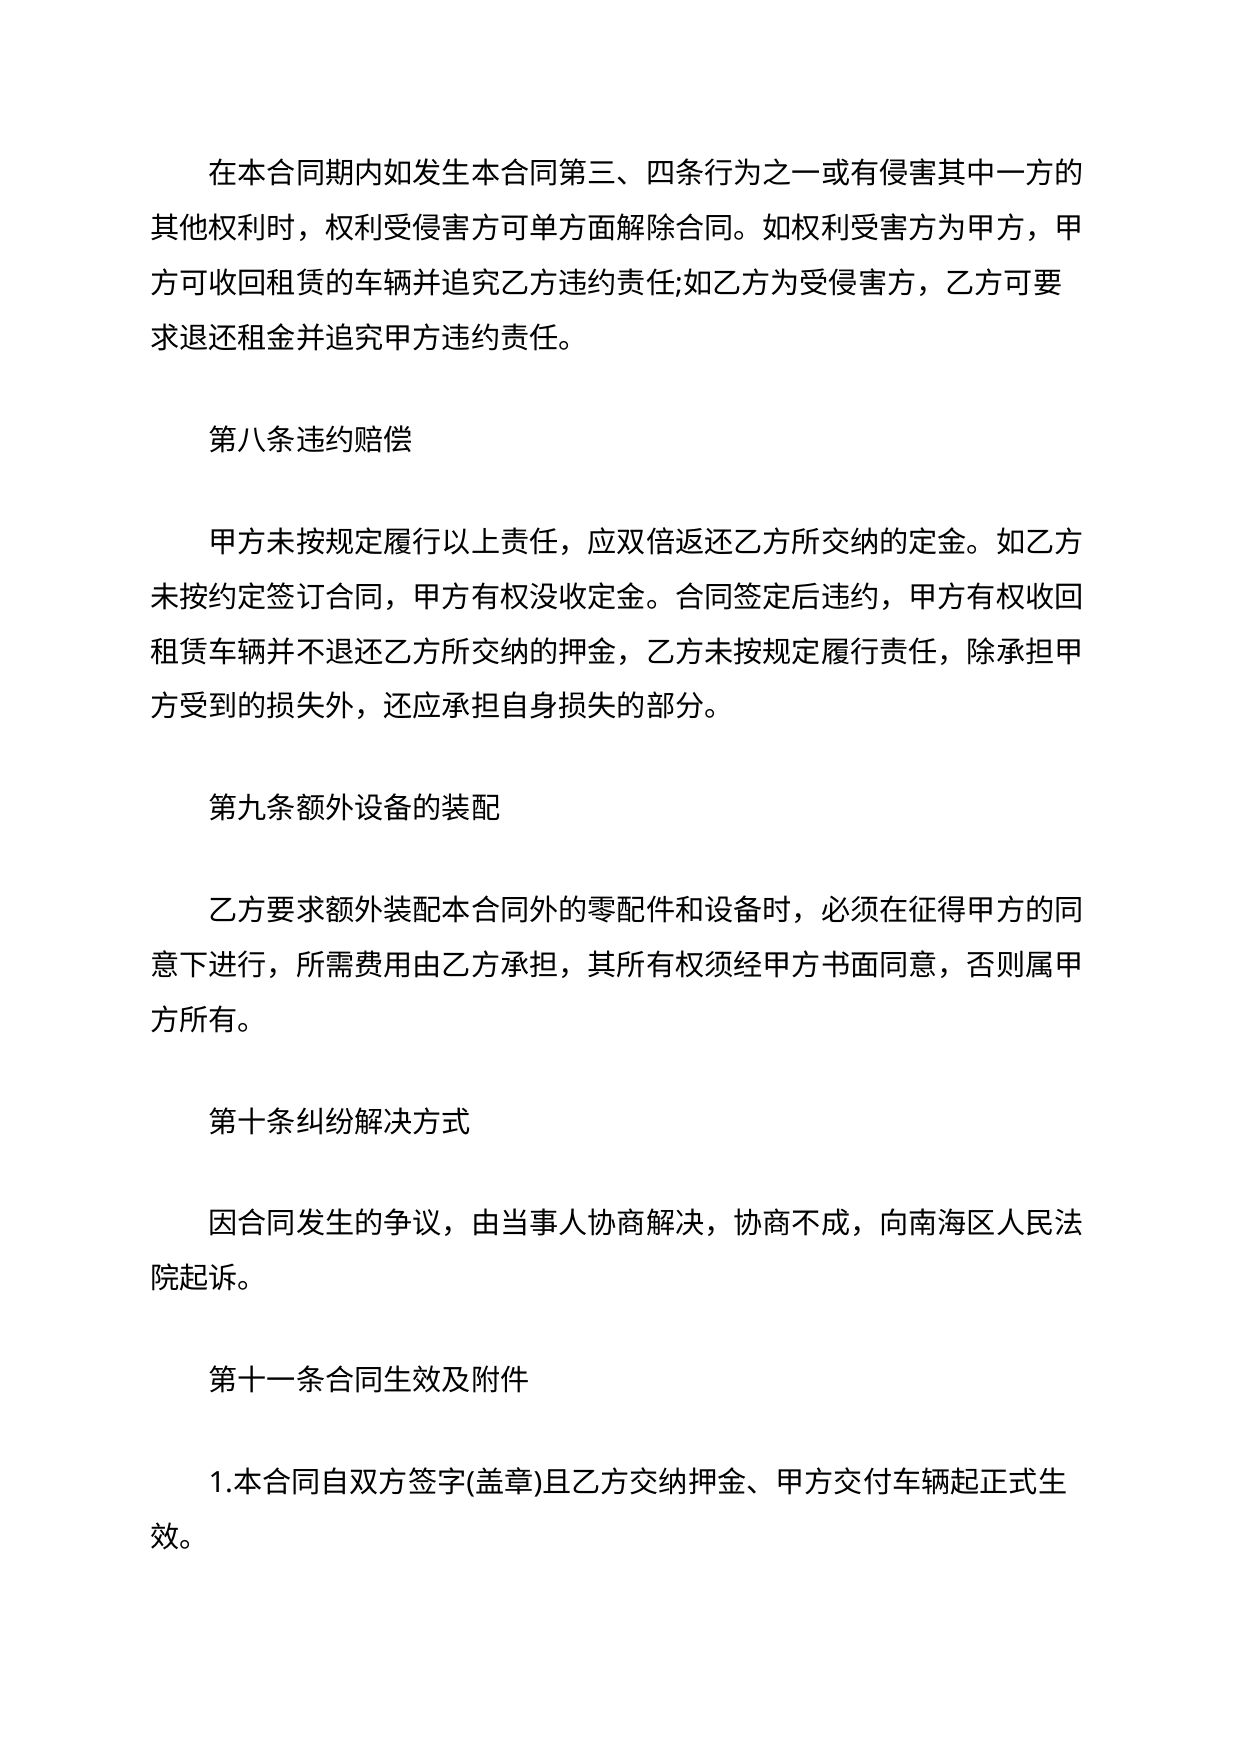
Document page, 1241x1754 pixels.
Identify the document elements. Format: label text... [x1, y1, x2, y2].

text 在本合同期内如发生本合同第三、四条行为之一或有侵害其中一方的其他权利时，权利受侵害方可单方面解除合同。如权利受害方为甲方，甲方可收回租赁的车辆并追究乙方违约责任;如乙方为受侵害方，乙方可要求退还租金并追究甲方违约责任。 [150, 150, 1090, 357]
text 第十条纠纷解决方式 [150, 1098, 1090, 1140]
text 第十一条合同生效及附件 [150, 1357, 1090, 1399]
text 因合同发生的争议，由当事人协商解决，协商不成，向南海区人民法院起诉。 [150, 1200, 1090, 1297]
text 第九条额外设备的装配 [150, 785, 1090, 827]
text 乙方要求额外装配本合同外的零配件和设备时，必须在征得甲方的同意下进行，所需费用由乙方承担，其所有权须经甲方书面同意，否则属甲方所有。 [150, 887, 1090, 1039]
text 1.本合同自双方签字(盖章)且乙方交纳押金、甲方交付车辆起正式生效。 [150, 1458, 1090, 1556]
text 甲方未按规定履行以上责任，应双倍返还乙方所交纳的定金。如乙方未按约定签订合同，甲方有权没收定金。合同签定后违约，甲方有权收回租赁车辆并不退还乙方所交纳的押金，乙方未按规定履行责任，除承担甲方受到的损失外，还应承担自身损失的部分。 [150, 518, 1090, 725]
text 第八条违约赔偿 [150, 417, 1090, 459]
